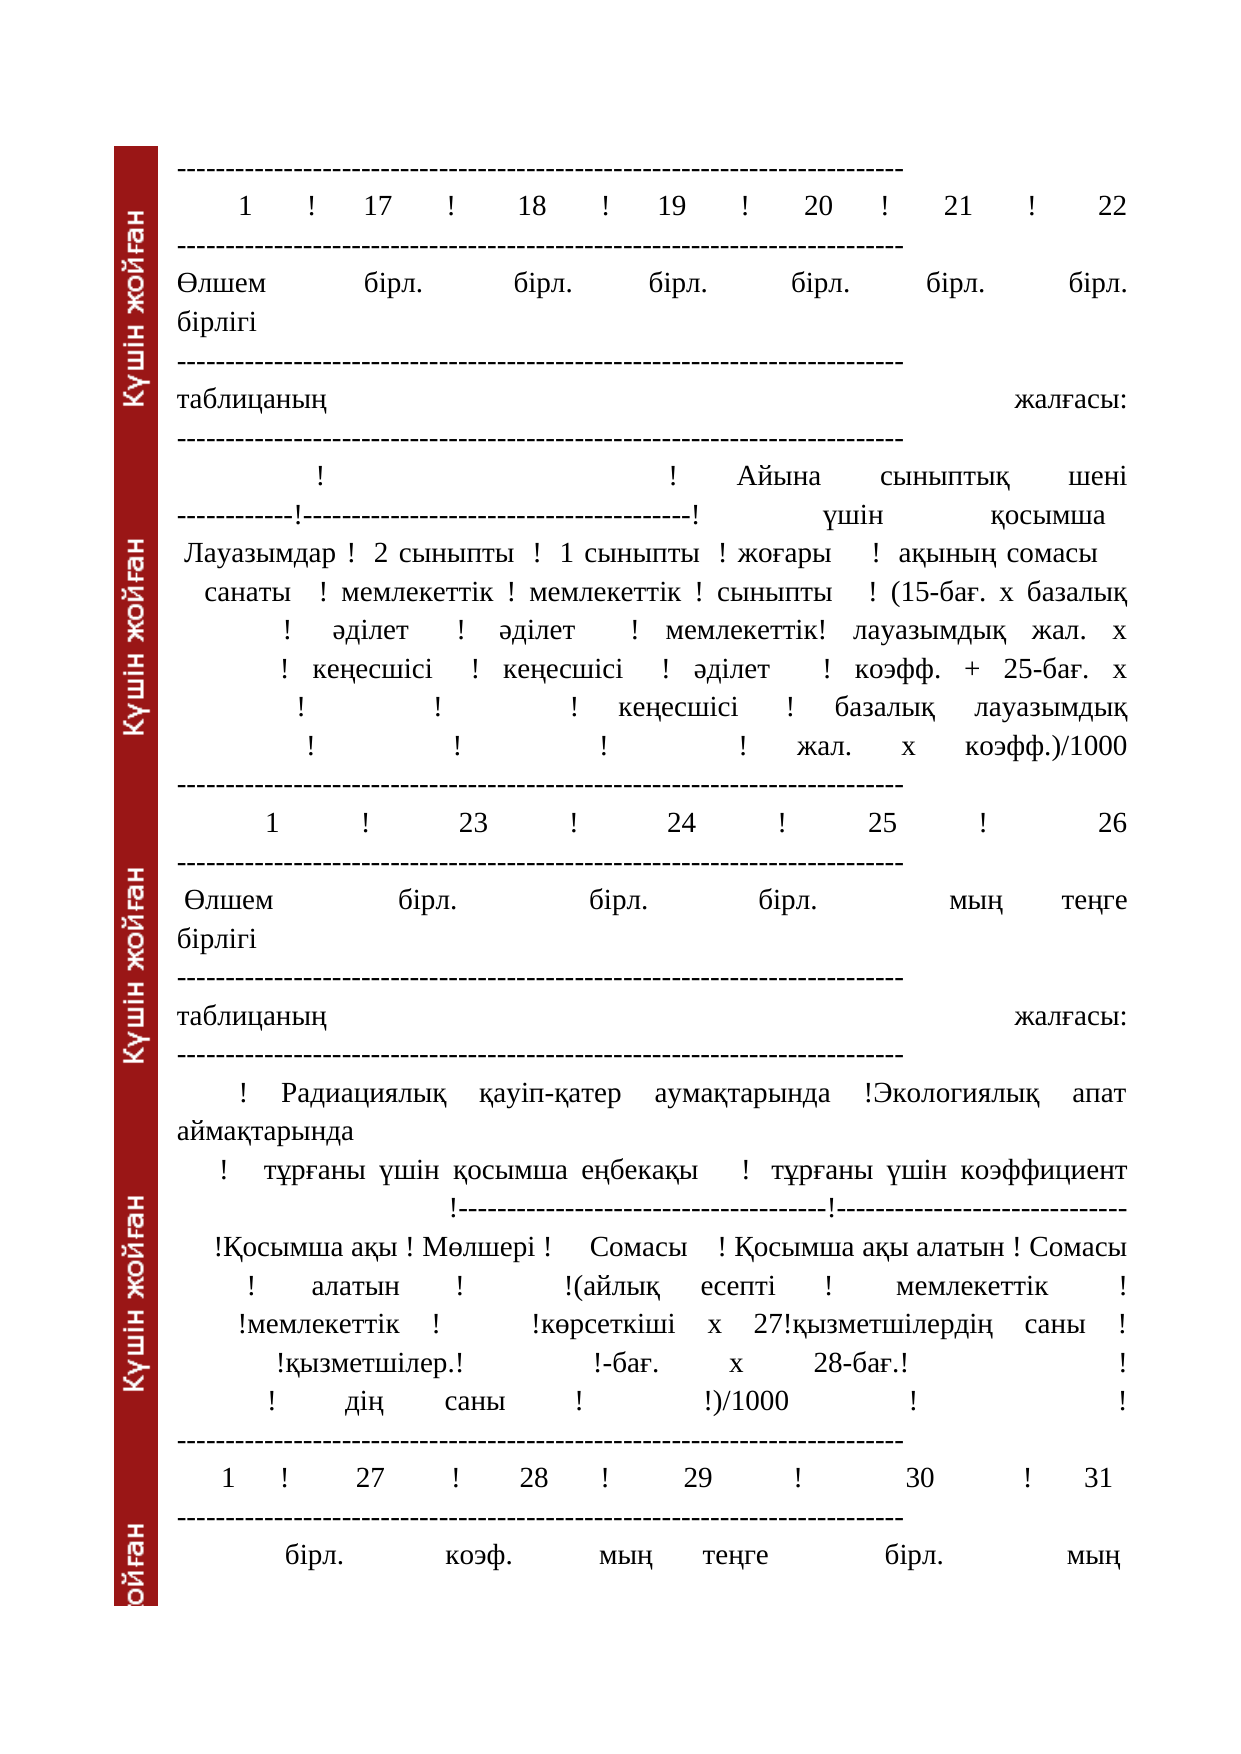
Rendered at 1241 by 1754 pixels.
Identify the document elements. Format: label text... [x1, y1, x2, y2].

picture [114, 1571, 158, 1606]
picture [114, 146, 158, 150]
